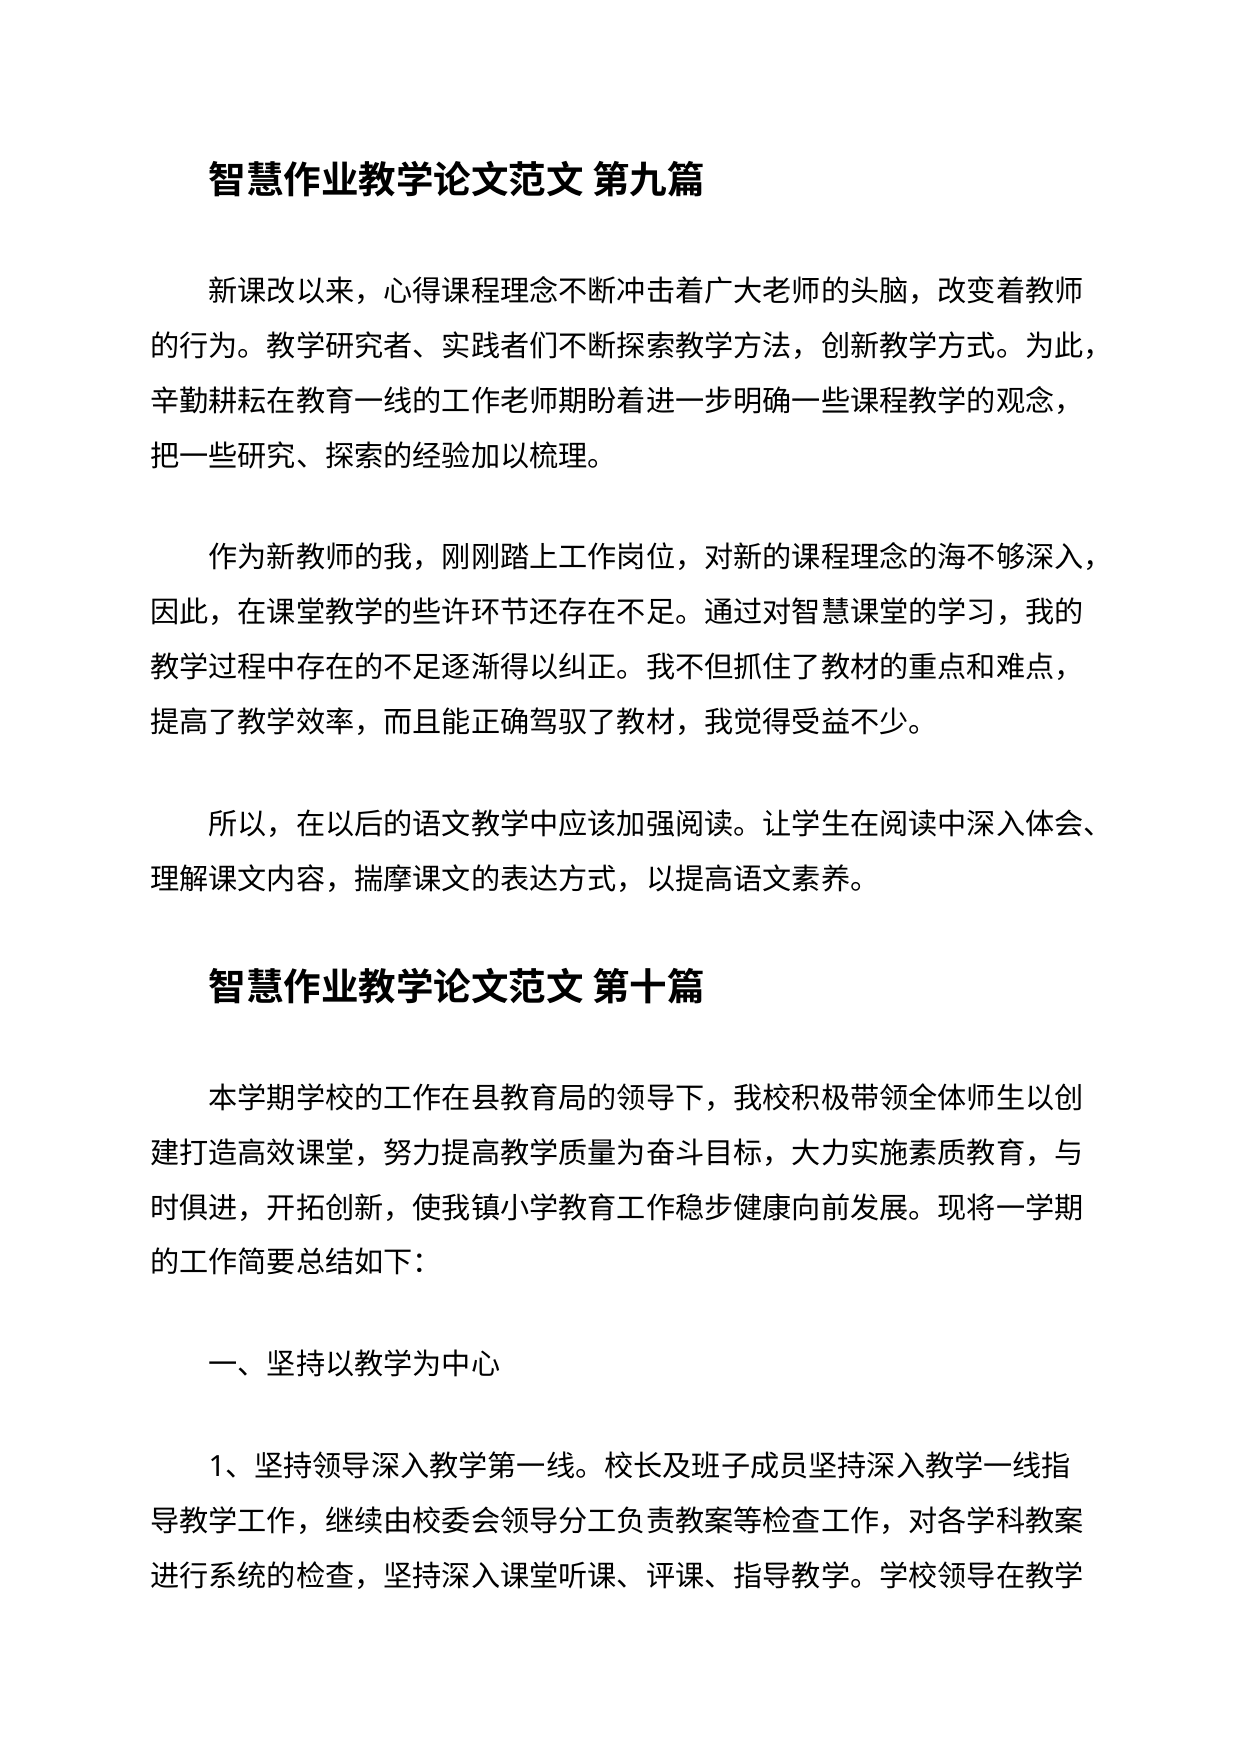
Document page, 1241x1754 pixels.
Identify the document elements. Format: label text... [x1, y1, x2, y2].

text 新课改以来，心得课程理念不断冲击着广大老师的头脑，改变着教师的行为。教学研究者、实践者们不断探索教学方法，创新教学方式。为此，辛勤耕耘在教育一线的工作老师期盼着进一步明确一些课程教学的观念，把一些研究、探索的经验加以梳理。 [150, 267, 1090, 474]
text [150, 1443, 1090, 1595]
text 一、坚持以教学为中心 [150, 1341, 1090, 1383]
text 智慧作业教学论文范文 第十篇 [150, 957, 1090, 1011]
text 本学期学校的工作在县教育局的领导下，我校积极带领全体师生以创建打造高效课堂，努力提高教学质量为奋斗目标，大力实施素质教育，与时俱进，开拓创新，使我镇小学教育工作稳步健康向前发展。现将一学期的工作简要总结如下： [150, 1074, 1090, 1281]
text 智慧作业教学论文范文 第九篇 [150, 150, 1090, 204]
text 所以，在以后的语文教学中应该加强阅读。让学生在阅读中深入体会、理解课文内容，揣摩课文的表达方式，以提高语文素养。 [150, 800, 1090, 897]
text 作为新教师的我，刚刚踏上工作岗位，对新的课程理念的海不够深入，因此，在课堂教学的些许环节还存在不足。通过对智慧课堂的学习，我的教学过程中存在的不足逐渐得以纠正。我不但抓住了教材的重点和难点，提高了教学效率，而且能正确驾驭了教材，我觉得受益不少。 [150, 534, 1090, 741]
